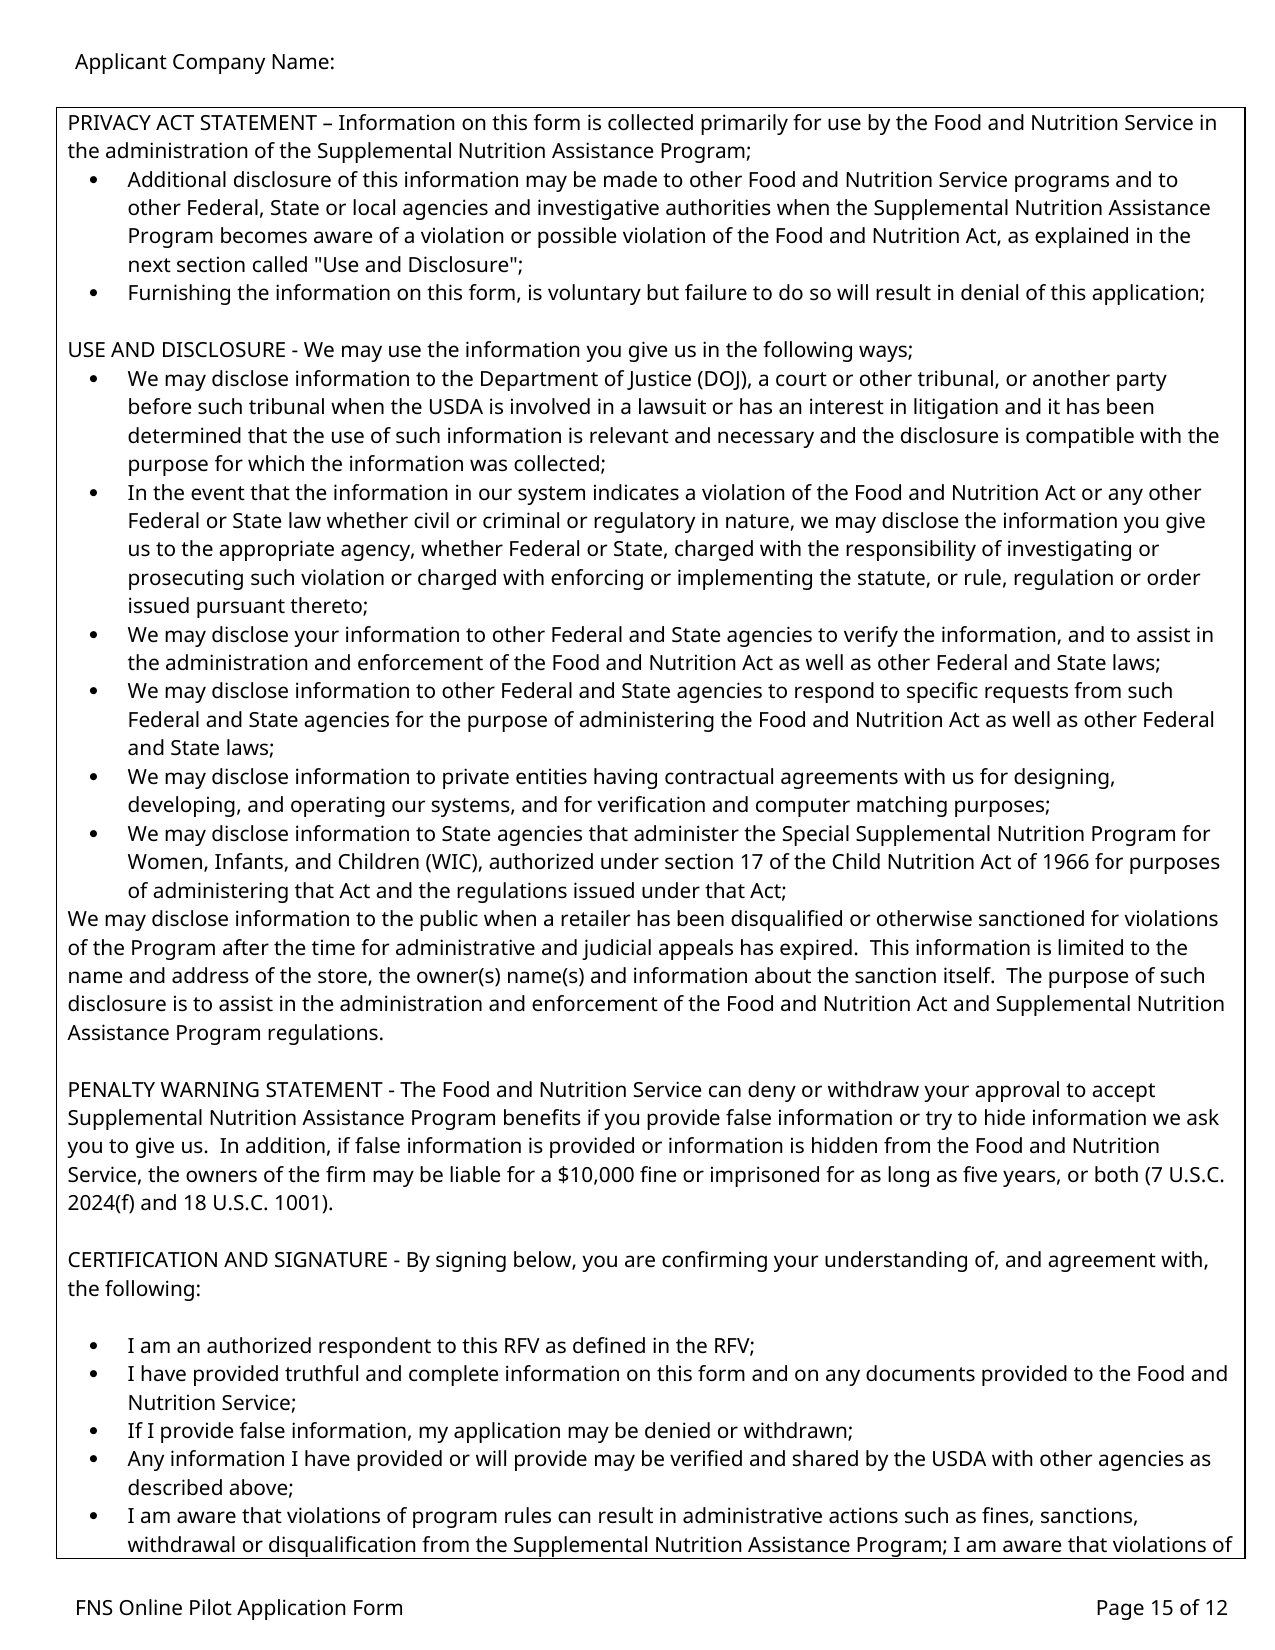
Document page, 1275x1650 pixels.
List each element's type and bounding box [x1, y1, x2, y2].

table_cell [57, 108, 1244, 1558]
